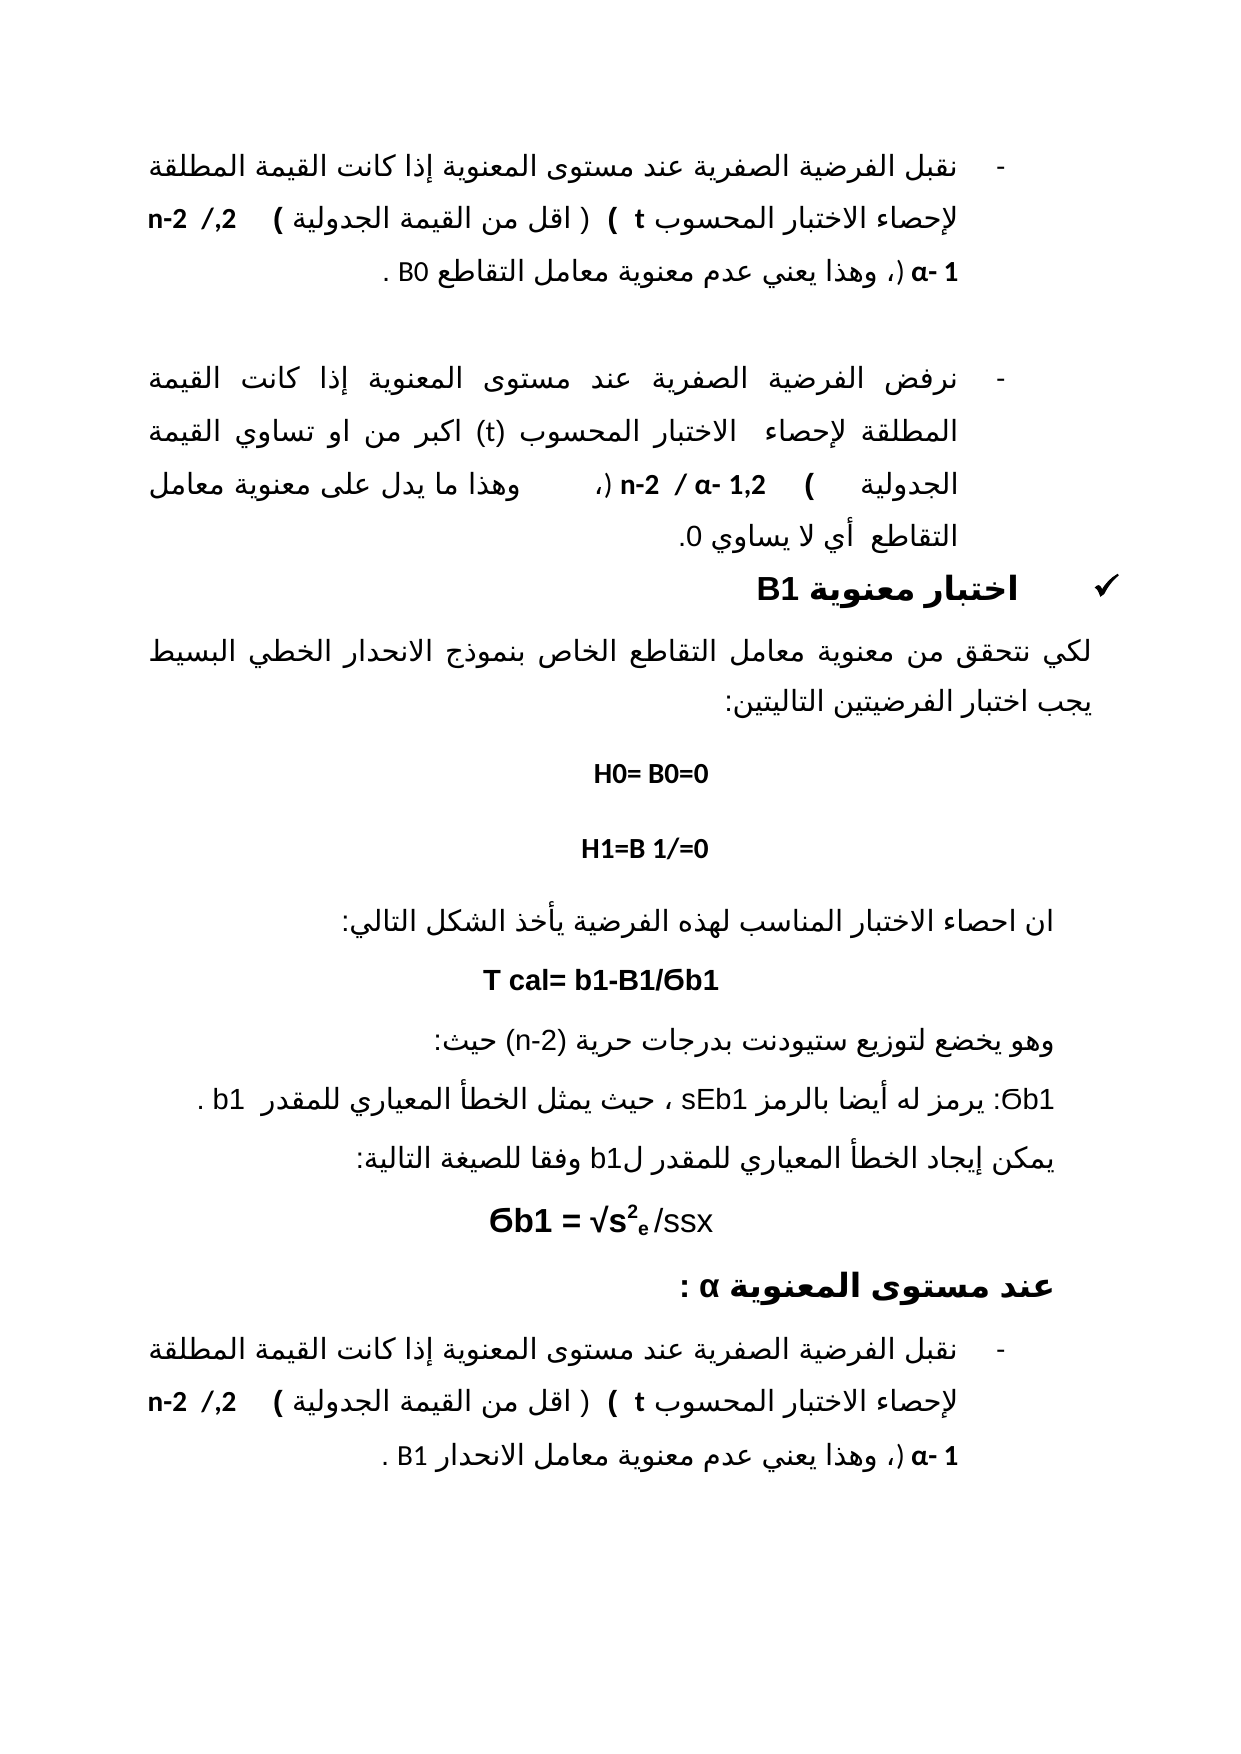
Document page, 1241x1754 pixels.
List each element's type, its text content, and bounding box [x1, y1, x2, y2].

list نقبل الفرضية الصفرية عند مستوى المعنوية إذا كانت القيمة المطلقة لإحصاء الاختبار المحسوب t ) ( اقل من القيمة الجدولية ) 2,n-2 / α- 1 (، وهذا يعني عدم معنوية معامل الانحدار B1 . [148, 1331, 996, 1472]
text عند مستوى المعنوية α : [148, 1266, 1055, 1304]
text يمكن إيجاد الخطأ المعياري للمقدر لb1 وفقا للصيغة التالية: [148, 1141, 1055, 1175]
text ان احصاء الاختبار المناسب لهذه الفرضية يأخذ الشكل التالي: [148, 904, 1055, 937]
text Ϭb1: يرمز له أيضا بالرمز sEb1 ، حيث يمثل الخطأ المعياري للمقدر b1 . [148, 1082, 1055, 1116]
text وهو يخضع لتوزيع ستيودنت بدرجات حرية (n-2) حيث: [148, 1023, 1055, 1056]
text Ϭb1 = √s2e /ssx [148, 1201, 1055, 1239]
text T cal= b1-B1/Ϭb1 [148, 963, 1055, 997]
list نرفض الفرضية الصفرية عند مستوى المعنوية إذا كانت القيمة المطلقة لإحصاء الاختبار المحسوب (t) اكبر من او تساوي القيمة الجدولية ) 2,n-2 / α- 1 (، وهذا ما يدل على معنوية معامل التقاطع أي لا يساوي 0. [148, 360, 996, 552]
text لكي نتحقق من معنوية معامل التقاطع الخاص بنموذج الانحدار الخطي البسيط يجب اختبار الفرضيتين التاليتين: [148, 634, 1093, 718]
text H1=B 1/=0 [148, 830, 709, 865]
text H0= B0=0 [148, 755, 709, 791]
list نقبل الفرضية الصفرية عند مستوى المعنوية إذا كانت القيمة المطلقة لإحصاء الاختبار المحسوب t ) ( اقل من القيمة الجدولية ) 2,n-2 / α- 1 (، وهذا يعني عدم معنوية معامل التقاطع B0 . [148, 148, 996, 289]
list اختبار معنوية B1 [148, 569, 1093, 607]
